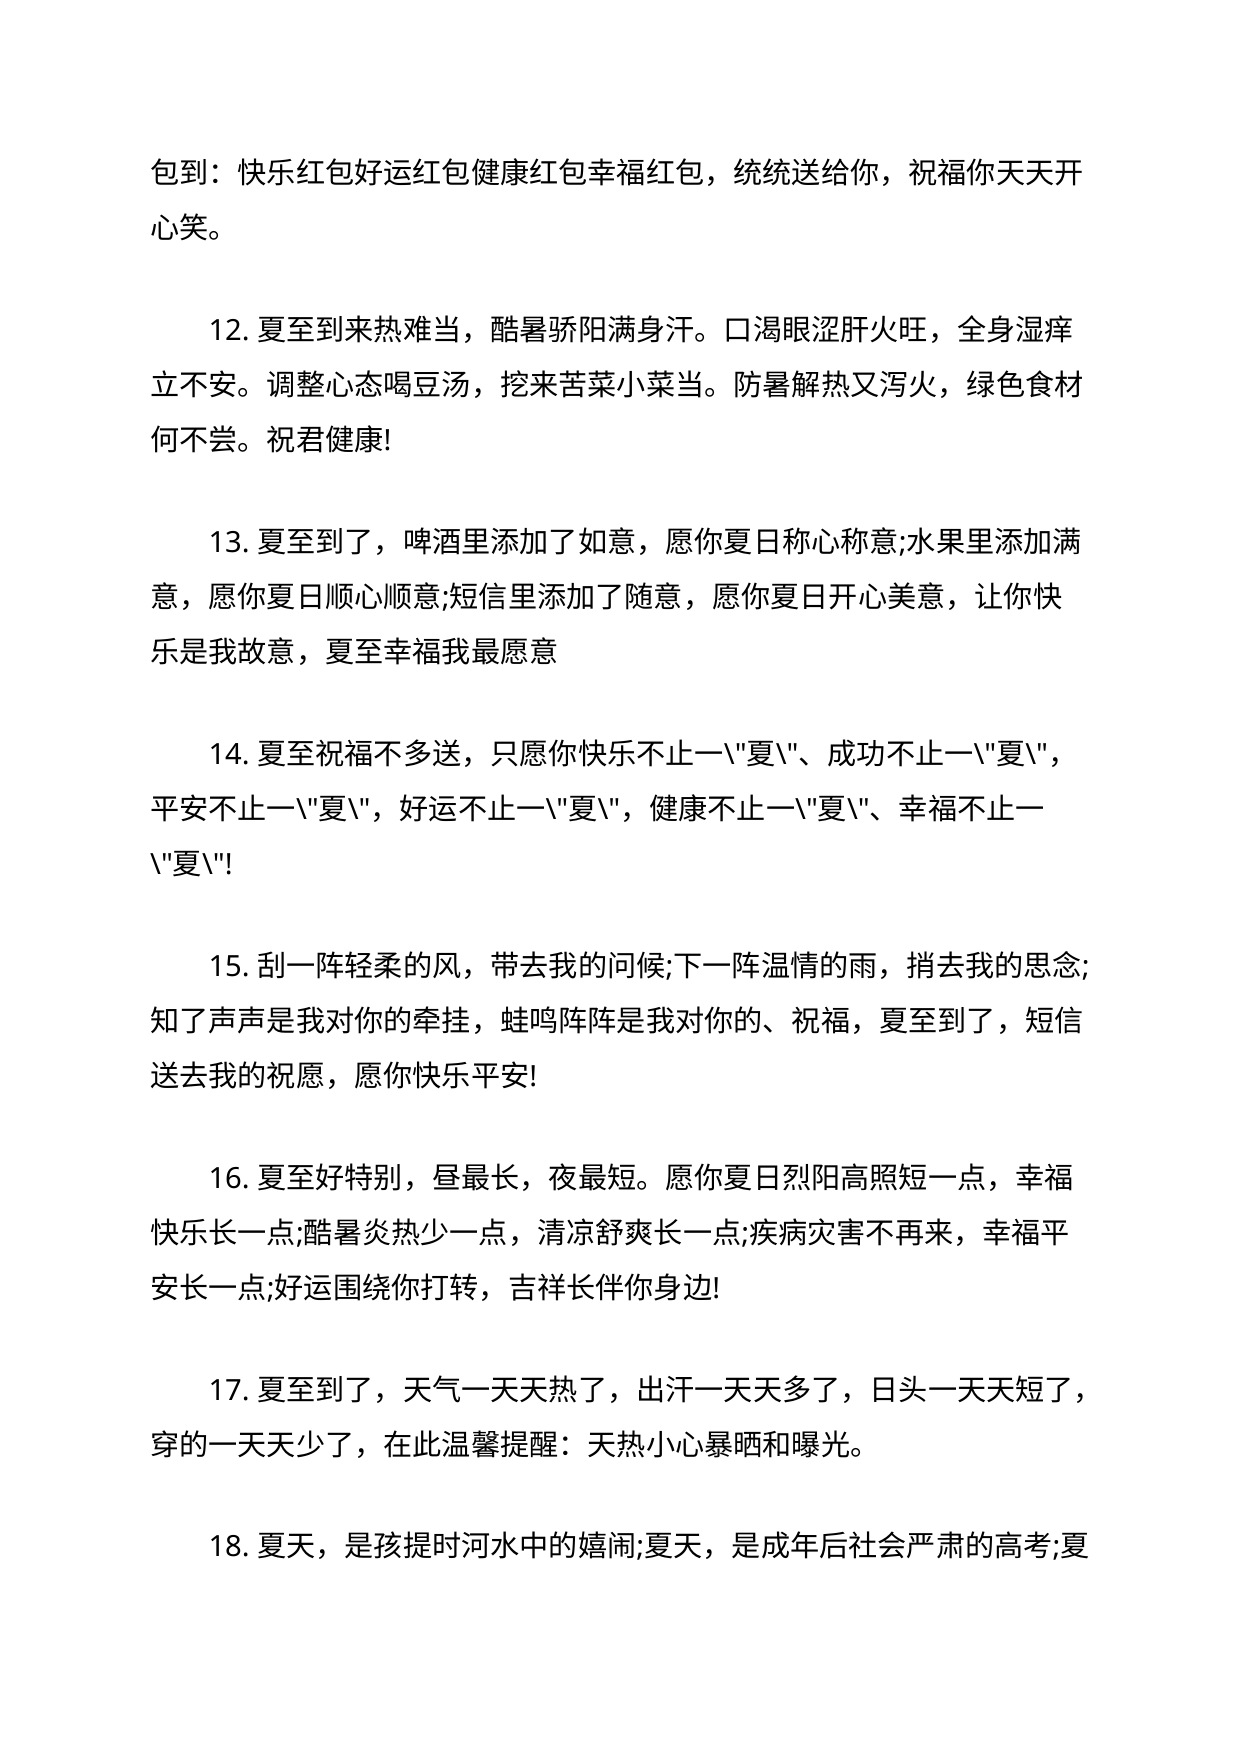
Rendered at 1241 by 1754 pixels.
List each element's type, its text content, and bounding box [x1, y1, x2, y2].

text 14. 夏至祝福不多送，只愿你快乐不止一\"夏\"、成功不止一\"夏\"，平安不止一\"夏\"，好运不止一\"夏\"，健康不止一\"夏\"、幸福不止一\"夏\"! [150, 730, 1090, 883]
text 12. 夏至到来热难当，酷暑骄阳满身汗。口渴眼涩肝火旺，全身湿痒立不安。调整心态喝豆汤，挖来苦菜小菜当。防暑解热又泻火，绿色食材何不尝。祝君健康! [150, 307, 1090, 459]
text 17. 夏至到了，天气一天天热了，出汗一天天多了，日头一天天短了，穿的一天天少了，在此温馨提醒：天热小心暴晒和曝光。 [150, 1366, 1090, 1463]
text 13. 夏至到了，啤酒里添加了如意，愿你夏日称心称意;水果里添加满意，愿你夏日顺心顺意;短信里添加了随意，愿你夏日开心美意，让你快乐是我故意，夏至幸福我最愿意 [150, 518, 1090, 671]
text 15. 刮一阵轻柔的风，带去我的问候;下一阵温情的雨，捎去我的思念;知了声声是我对你的牵挂，蛙鸣阵阵是我对你的、祝福，夏至到了，短信送去我的祝愿，愿你快乐平安! [150, 942, 1090, 1094]
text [150, 150, 1090, 247]
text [150, 1523, 1090, 1565]
text 16. 夏至好特别，昼最长，夜最短。愿你夏日烈阳高照短一点，幸福快乐长一点;酷暑炎热少一点，清凉舒爽长一点;疾病灾害不再来，幸福平安长一点;好运围绕你打转，吉祥长伴你身边! [150, 1154, 1090, 1307]
